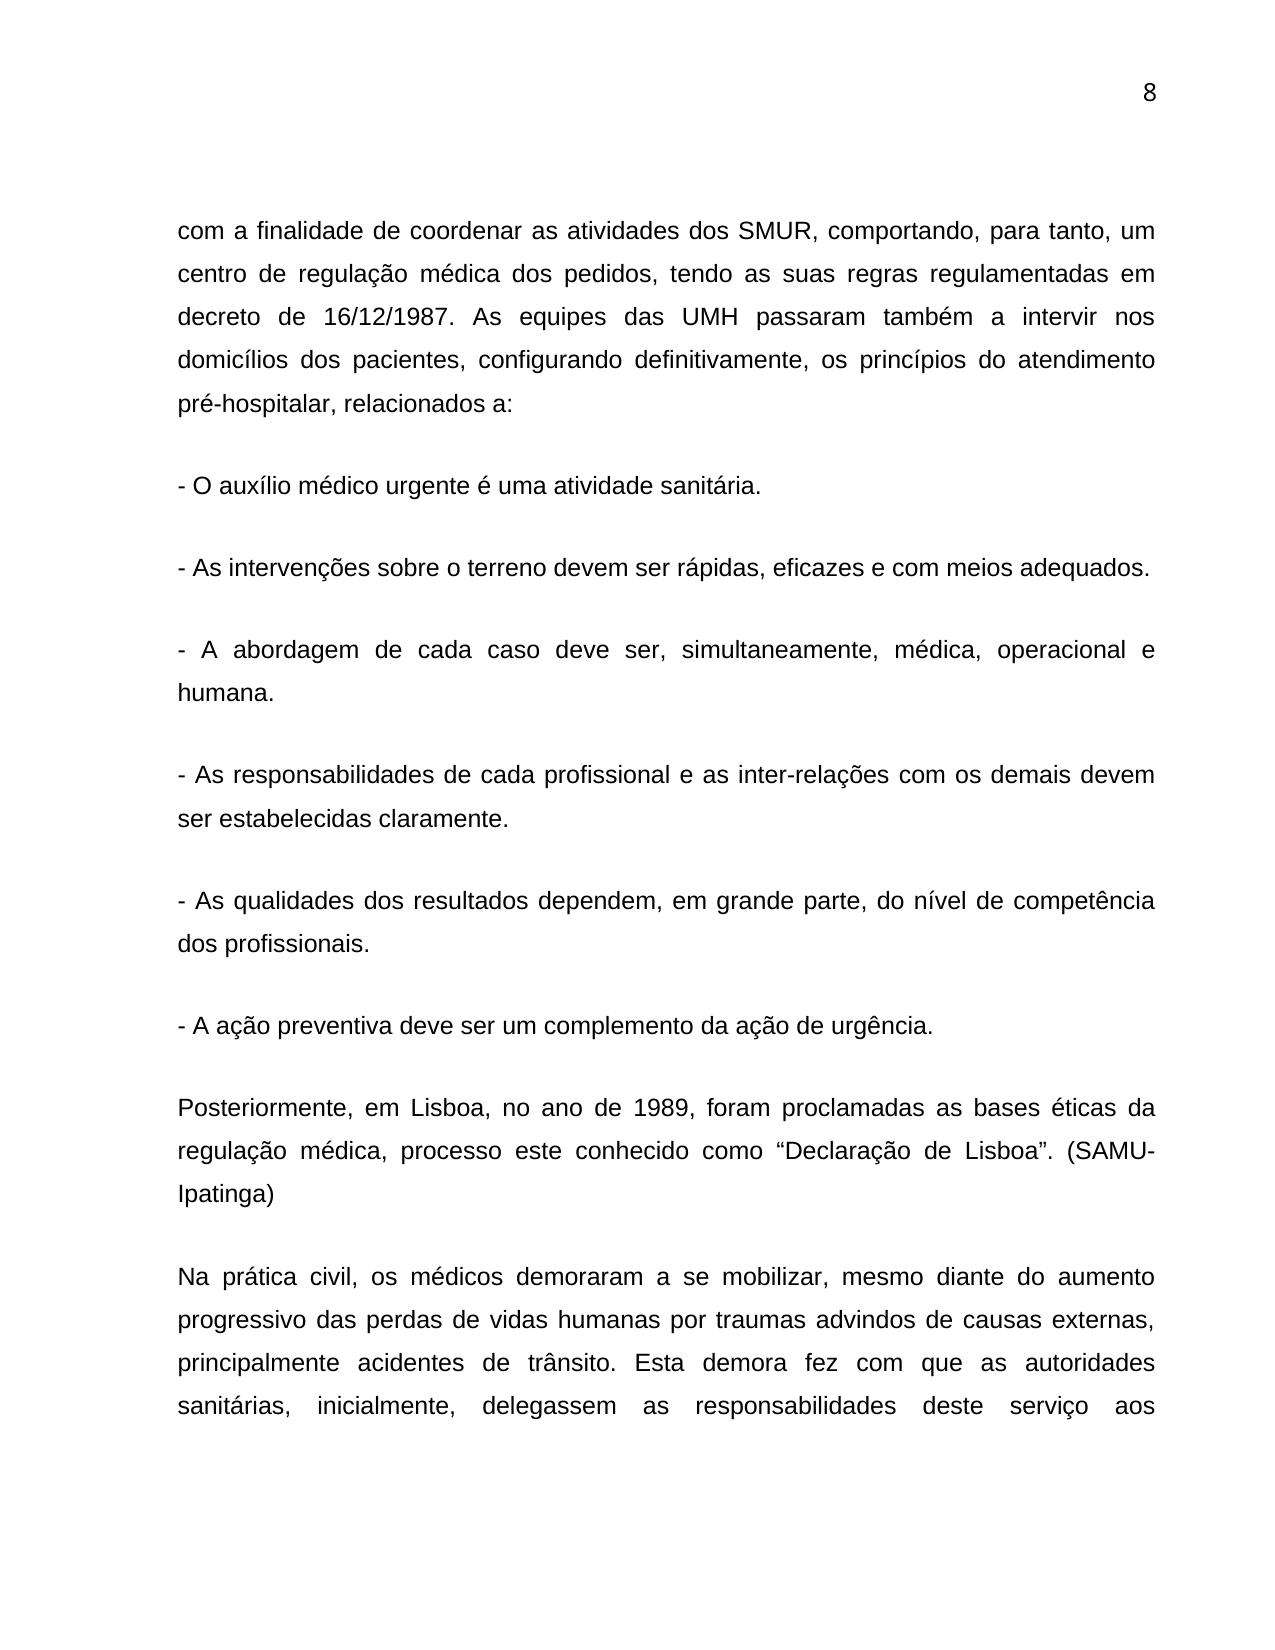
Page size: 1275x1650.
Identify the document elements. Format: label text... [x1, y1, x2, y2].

text - As qualidades dos resultados dependem, em grande parte, do nível de competência dos profissionais. [177, 886, 1157, 958]
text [177, 1262, 1157, 1420]
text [177, 216, 1157, 417]
text Posteriormente, em Lisboa, no ano de 1989, foram proclamadas as bases éticas da regulação médica, processo este conhecido como “Declaração de Lisboa”. (SAMU-Ipatinga) [177, 1093, 1157, 1208]
text - O auxílio médico urgente é uma atividade sanitária. [177, 471, 1157, 499]
text - A abordagem de cada caso deve ser, simultaneamente, médica, operacional e humana. [177, 635, 1157, 707]
text - A ação preventiva deve ser um complemento da ação de urgência. [177, 1011, 1157, 1040]
text - As intervenções sobre o terreno devem ser rápidas, eficazes e com meios adequados. [177, 553, 1157, 582]
text - As responsabilidades de cada profissional e as inter-relações com os demais devem ser estabelecidas claramente. [177, 760, 1157, 832]
